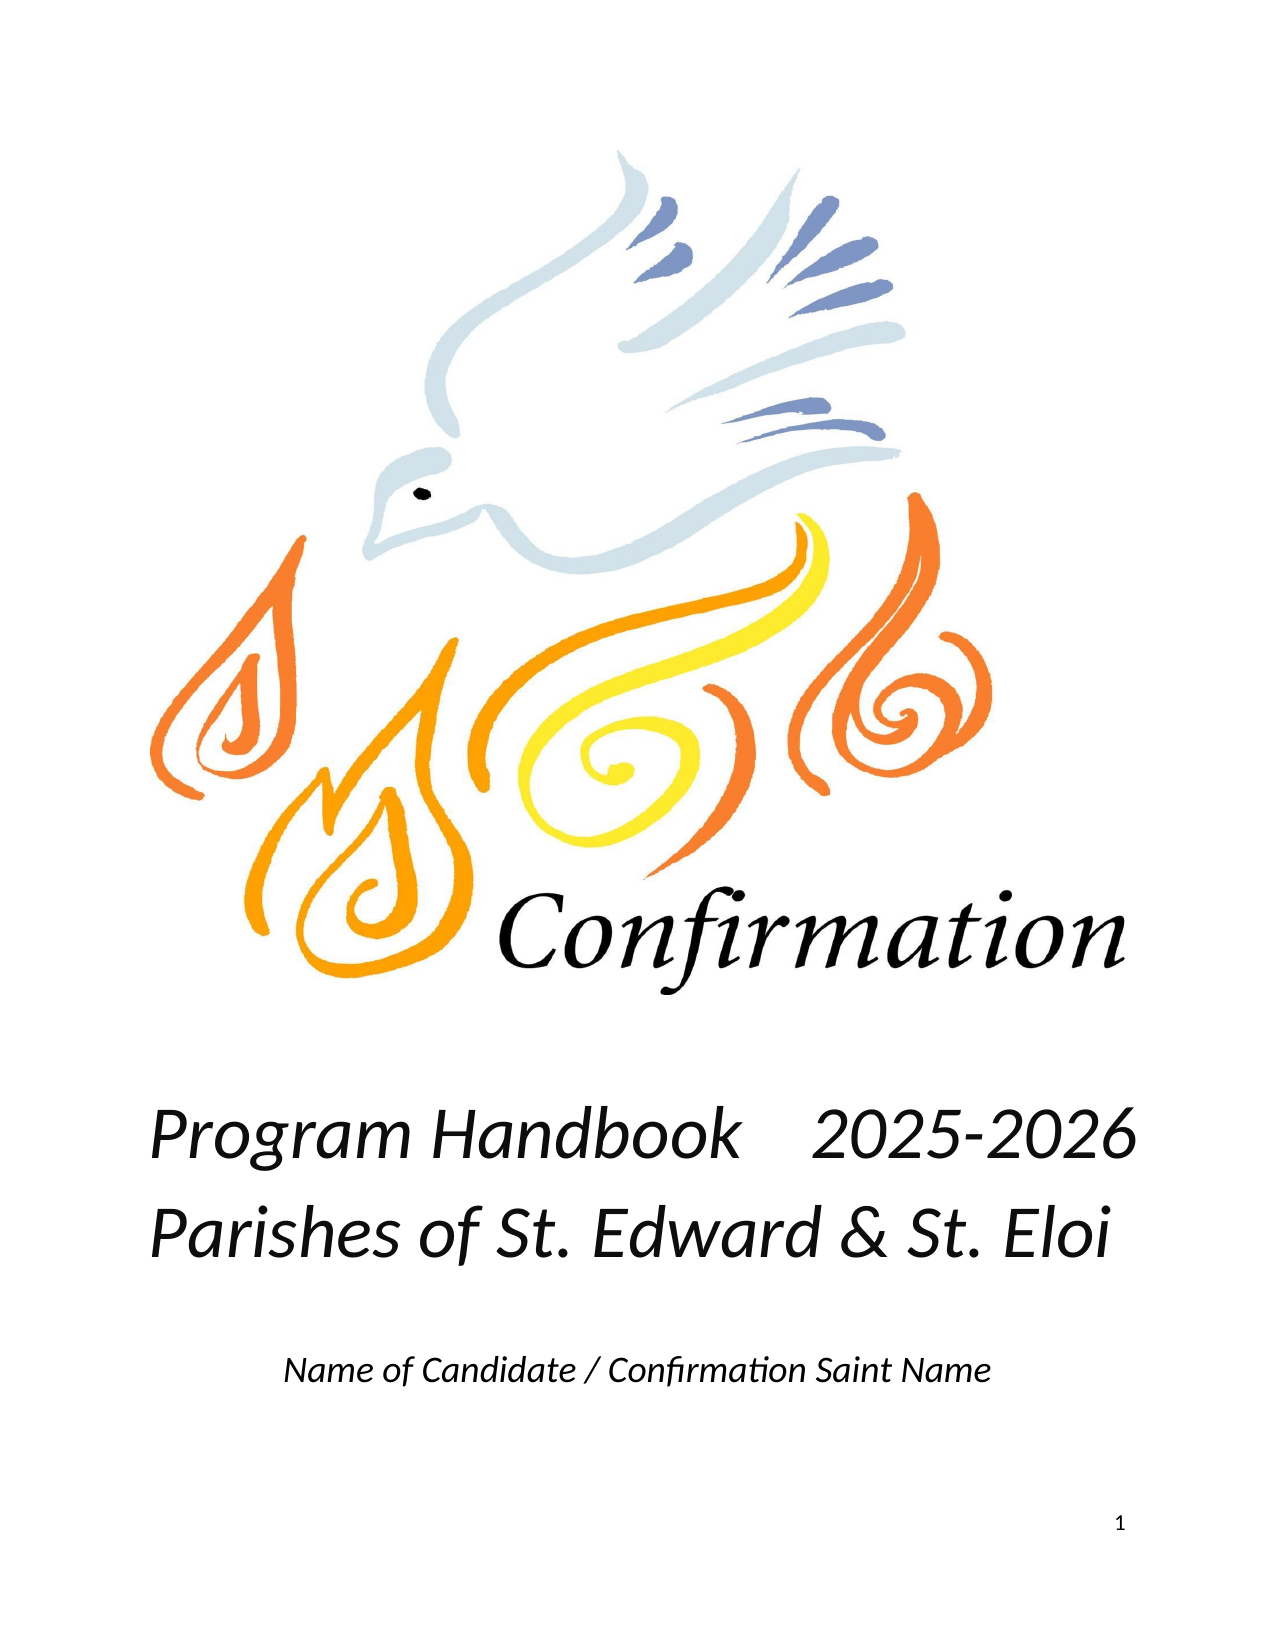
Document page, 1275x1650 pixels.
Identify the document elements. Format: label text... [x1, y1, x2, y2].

picture [150, 150, 1125, 995]
text Program Handbook 2025-2026 [148, 1085, 1174, 1177]
text Name of Candidate / Confirmation Saint Name [150, 1346, 1125, 1392]
text Parishes of St. Edward & St. Eloi [148, 1184, 1174, 1276]
